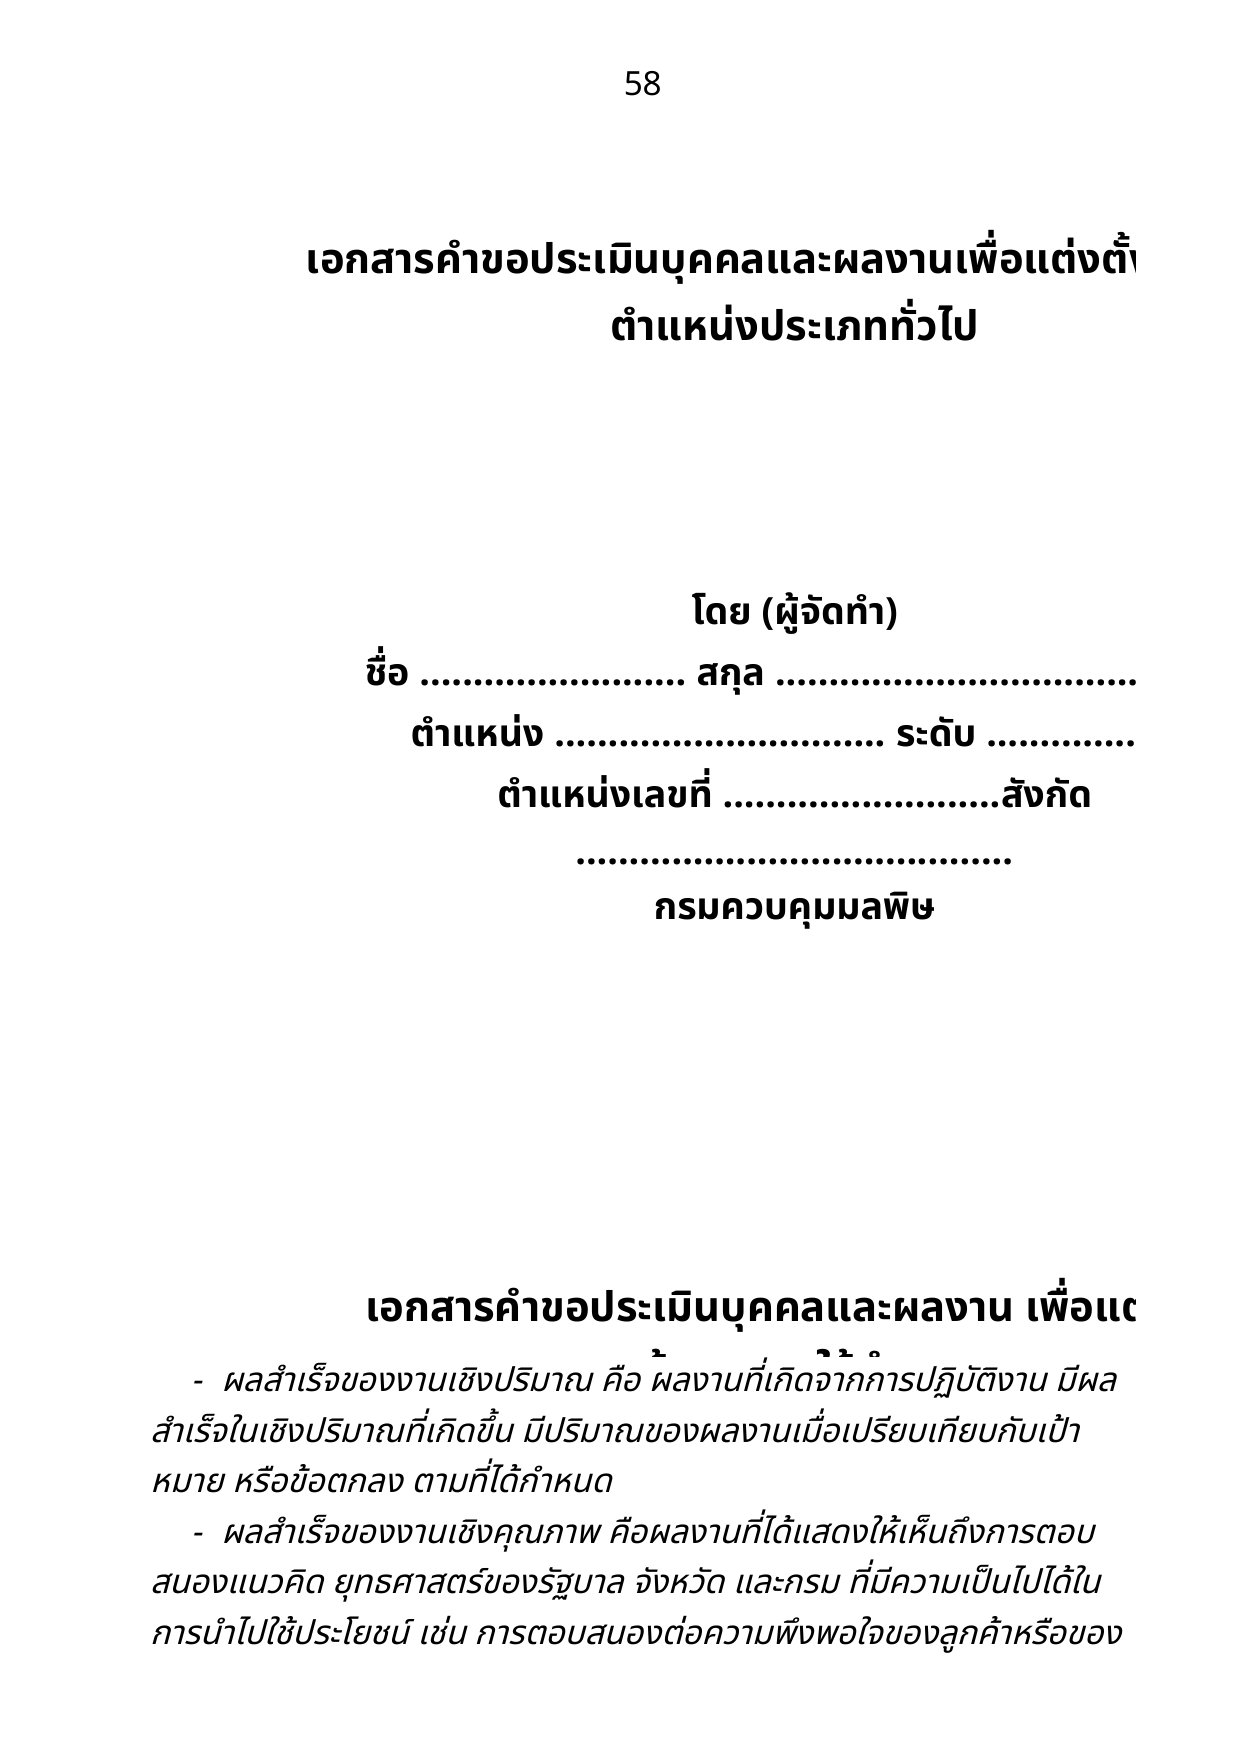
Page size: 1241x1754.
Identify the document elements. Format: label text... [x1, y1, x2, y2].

text - ผลสำเร็จของงานเชิงปริมาณ คือ ผลงานที่เกิดจากการปฏิบัติงาน มีผลสำเร็จในเชิงปริมาณที่เกิดขึ้น มีปริมาณของผลงานเมื่อเปรียบเทียบกับเป้าหมาย หรือข้อตกลง ตามที่ได้กำหนด [150, 1356, 1135, 1508]
text - ผลสำเร็จของงานเชิงคุณภาพ คือผลงานที่ได้แสดงให้เห็นถึงการตอบสนองแนวคิด ยุทธศาสตร์ของรัฐบาล จังหวัด และกรม ที่มีความเป็นไปได้ในการนำไปใช้ประโยชน์ เช่น การตอบสนองต่อความพึงพอใจของลูกค้าหรือของผู้รับบริการ หรือผลตอบแทนที่ได้จากการดำเนินงาน เช่น การลดค่าใช้จ่าย การลดต้นทุนการผลิต การลดเวลาการปฏิบัติ) [150, 1508, 1135, 1659]
